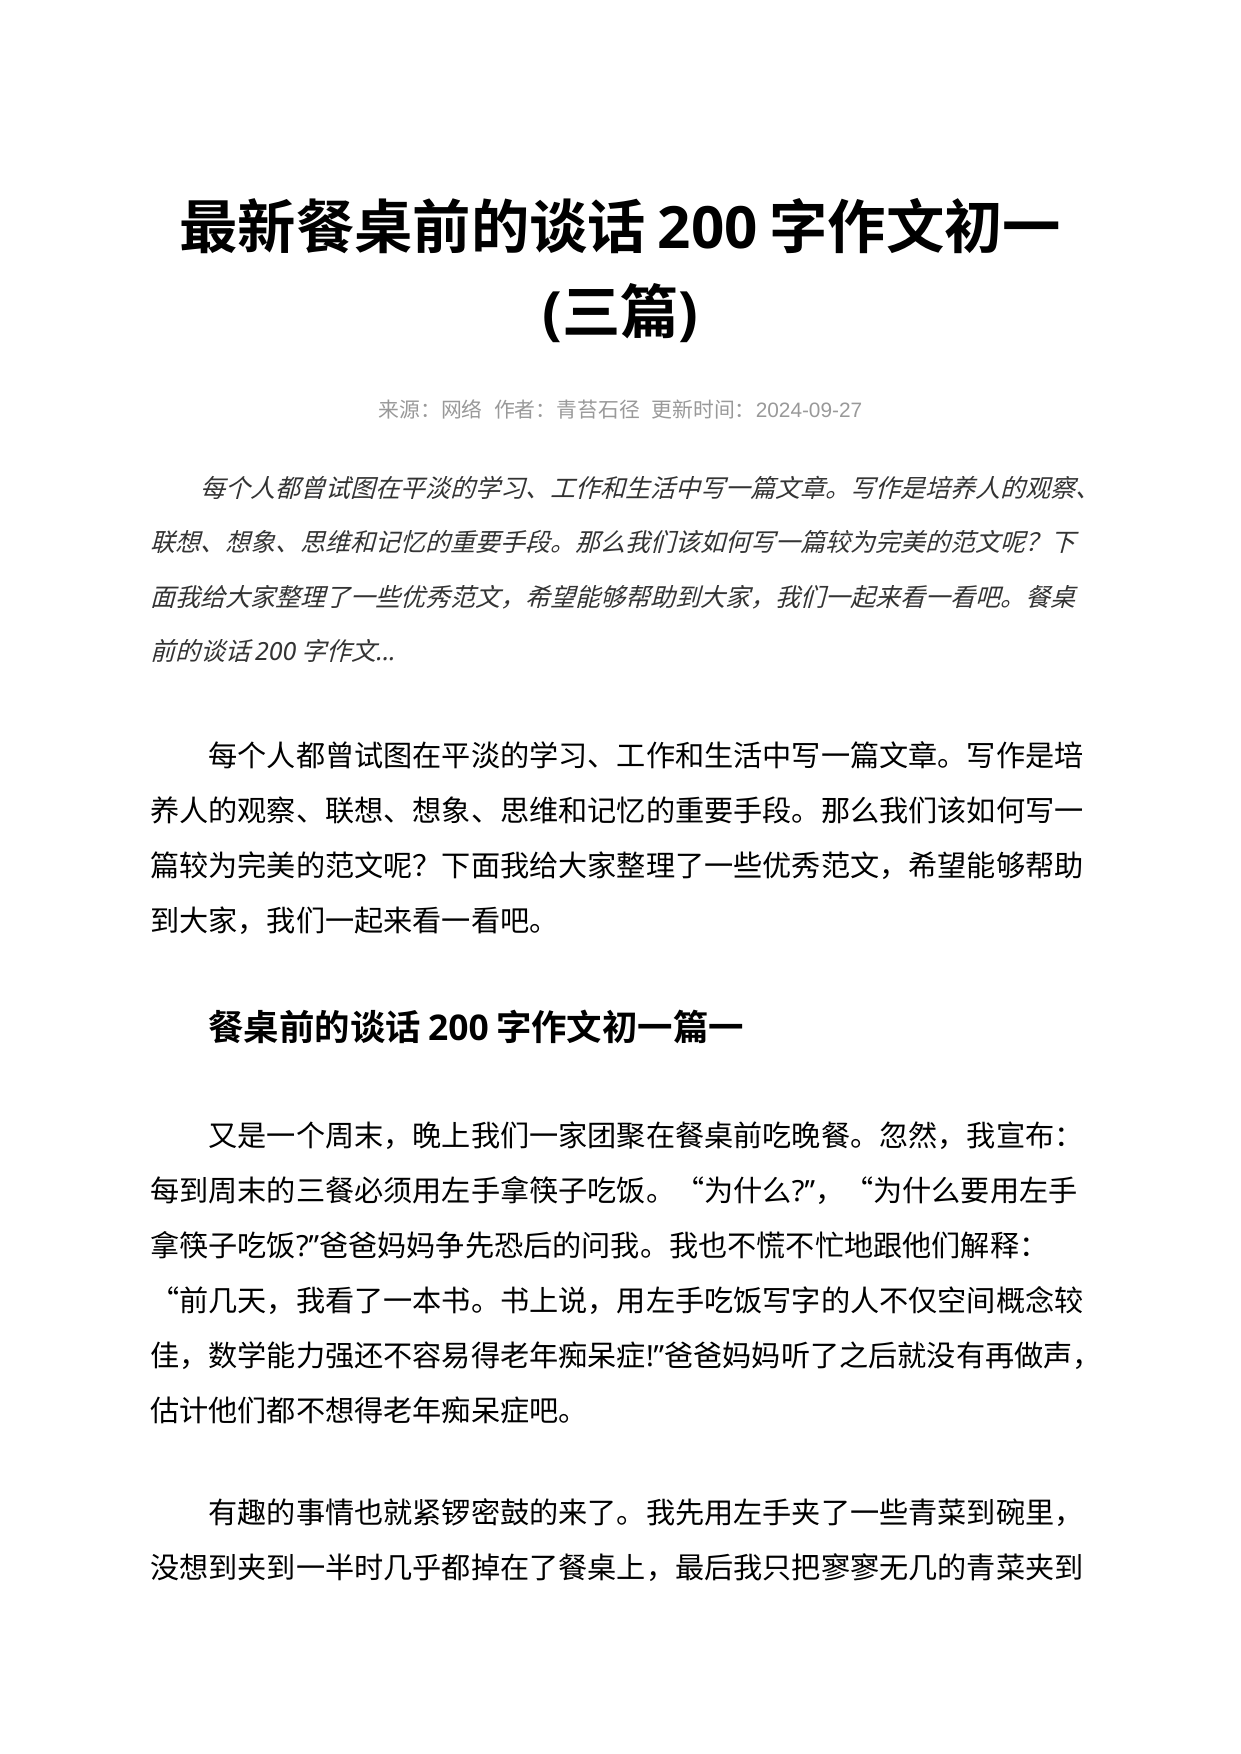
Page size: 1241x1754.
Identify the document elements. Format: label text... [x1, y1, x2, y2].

text 每个人都曾试图在平淡的学习、工作和生活中写一篇文章。写作是培养人的观察、联想、想象、思维和记忆的重要手段。那么我们该如何写一篇较为完美的范文呢？下面我给大家整理了一些优秀范文，希望能够帮助到大家，我们一起来看一看吧。 [150, 733, 1090, 940]
text 餐桌前的谈话200字作文初一篇一 [150, 999, 1090, 1051]
text 来源：网络 作者：青苔石径 更新时间：2024-09-27 [150, 398, 1090, 422]
text 每个人都曾试图在平淡的学习、工作和生活中写一篇文章。写作是培养人的观察、联想、想象、思维和记忆的重要手段。那么我们该如何写一篇较为完美的范文呢？下面我给大家整理了一些优秀范文，希望能够帮助到大家，我们一起来看一看吧。餐桌前的谈话200字作文... [150, 468, 1090, 668]
text 又是一个周末，晚上我们一家团聚在餐桌前吃晚餐。忽然，我宣布：每到周末的三餐必须用左手拿筷子吃饭。“为什么?”，“为什么要用左手拿筷子吃饭?”爸爸妈妈争先恐后的问我。我也不慌不忙地跟他们解释：“前几天，我看了一本书。书上说，用左手吃饭写字的人不仅空间概念较佳，数学能力强还不容易得老年痴呆症!”爸爸妈妈听了之后就没有再做声，估计他们都不想得老年痴呆症吧。 [150, 1113, 1090, 1430]
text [150, 1489, 1090, 1587]
subtitle 最新餐桌前的谈话200字作文初一(三篇) [150, 181, 1090, 351]
